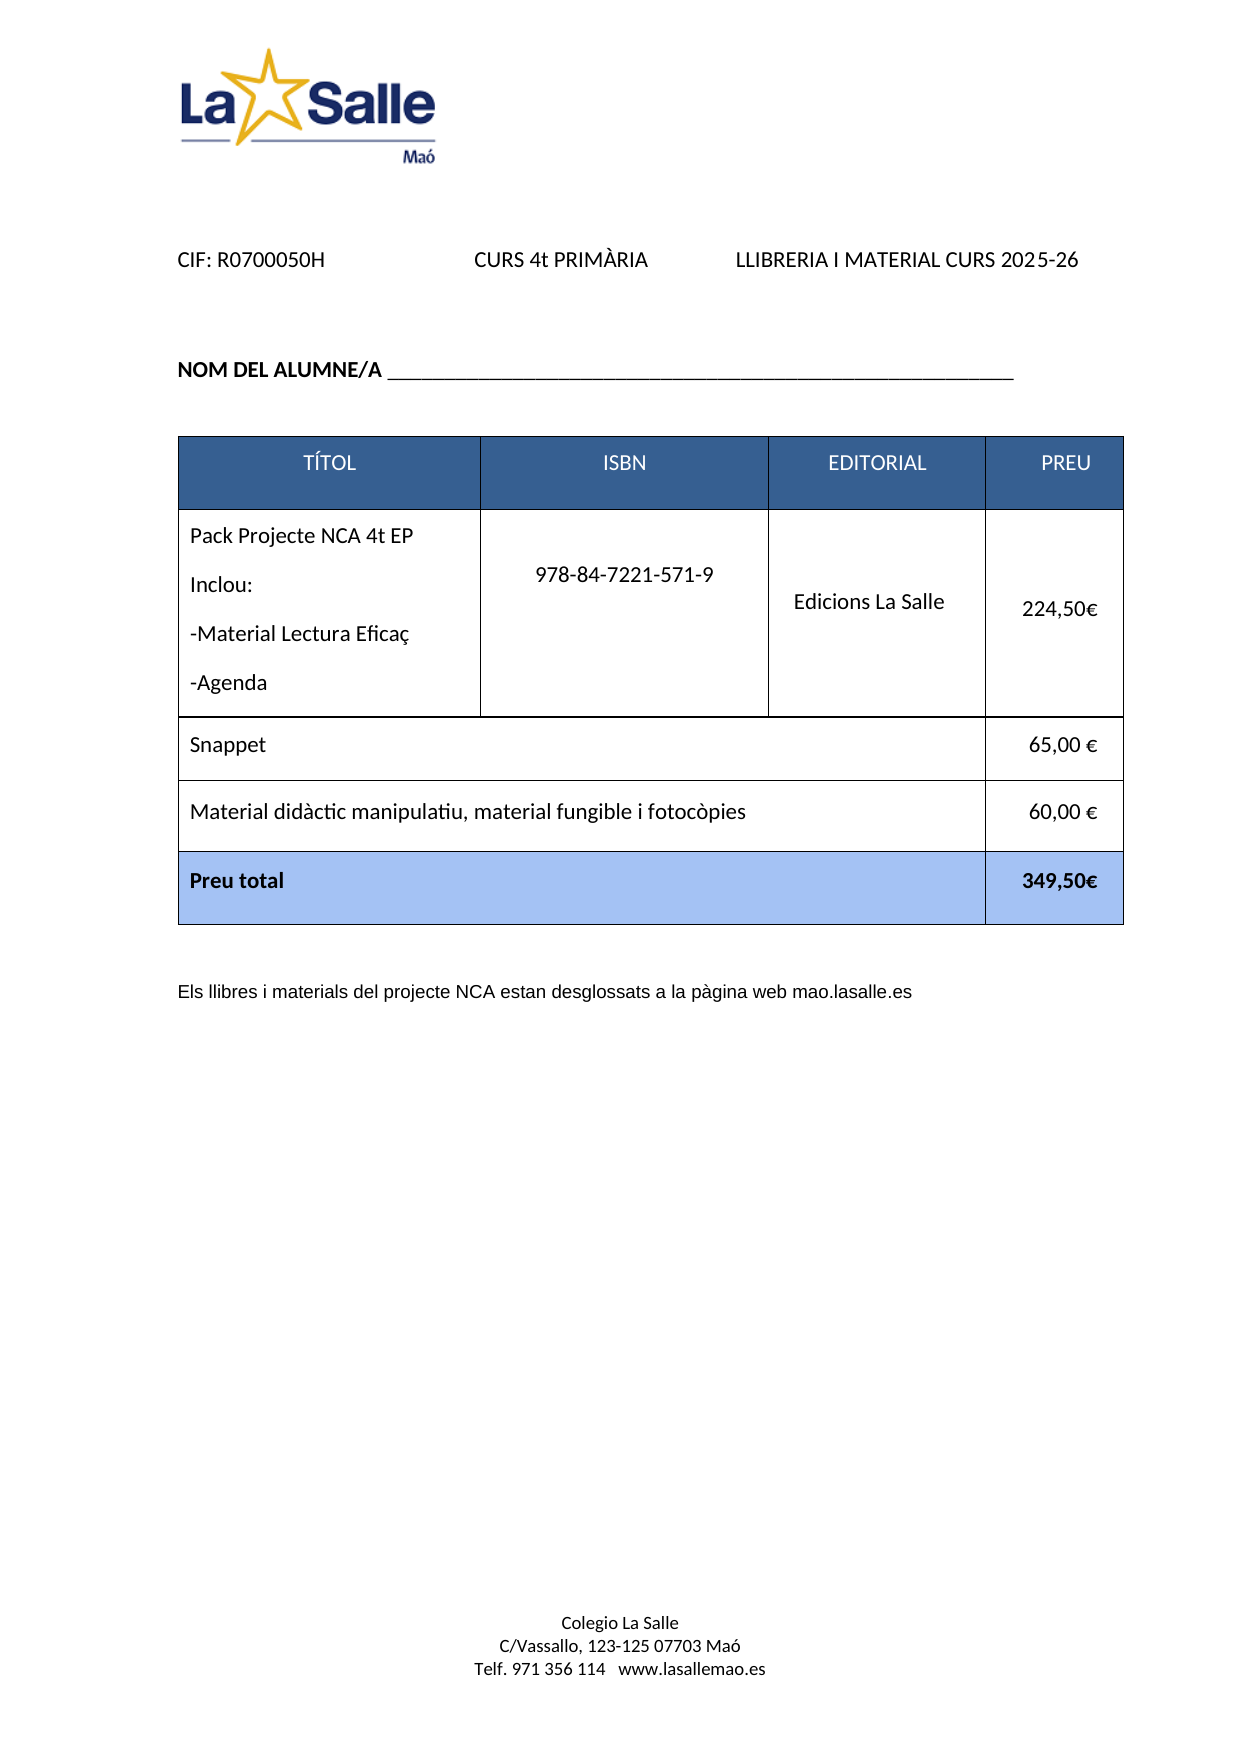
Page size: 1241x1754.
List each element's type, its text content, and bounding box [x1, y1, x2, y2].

table_cell Material didàctic manipulatiu, material fungible i fotocòpies [179, 781, 985, 851]
picture [177, 44, 440, 190]
table_cell Snappet [179, 718, 985, 779]
table_cell 60,00 € [986, 781, 1123, 851]
table_cell 224,50€ [986, 510, 1123, 716]
table_header ISBN [481, 437, 768, 509]
table_cell Preu total [179, 852, 985, 924]
table_cell 978-84-7221-571-9 [481, 510, 768, 716]
table_cell 65,00 € [986, 718, 1123, 779]
text Els llibres i materials del projecte NCA estan desglossats a la pàgina web mao.lasalle.es [177, 981, 1063, 1002]
table_header PREU [986, 437, 1123, 509]
table_header TÍTOL [179, 437, 480, 509]
table_cell Pack Projecte NCA 4t EP Inclou: -Material Lectura Eficaç -Agenda [179, 510, 480, 716]
table_cell 349,50€ [986, 852, 1123, 924]
table_header EDITORIAL [769, 437, 985, 509]
text NOM DEL ALUMNE/A _______________________________________________________ [162, 355, 1096, 383]
table_cell Edicions La Salle [769, 510, 985, 716]
